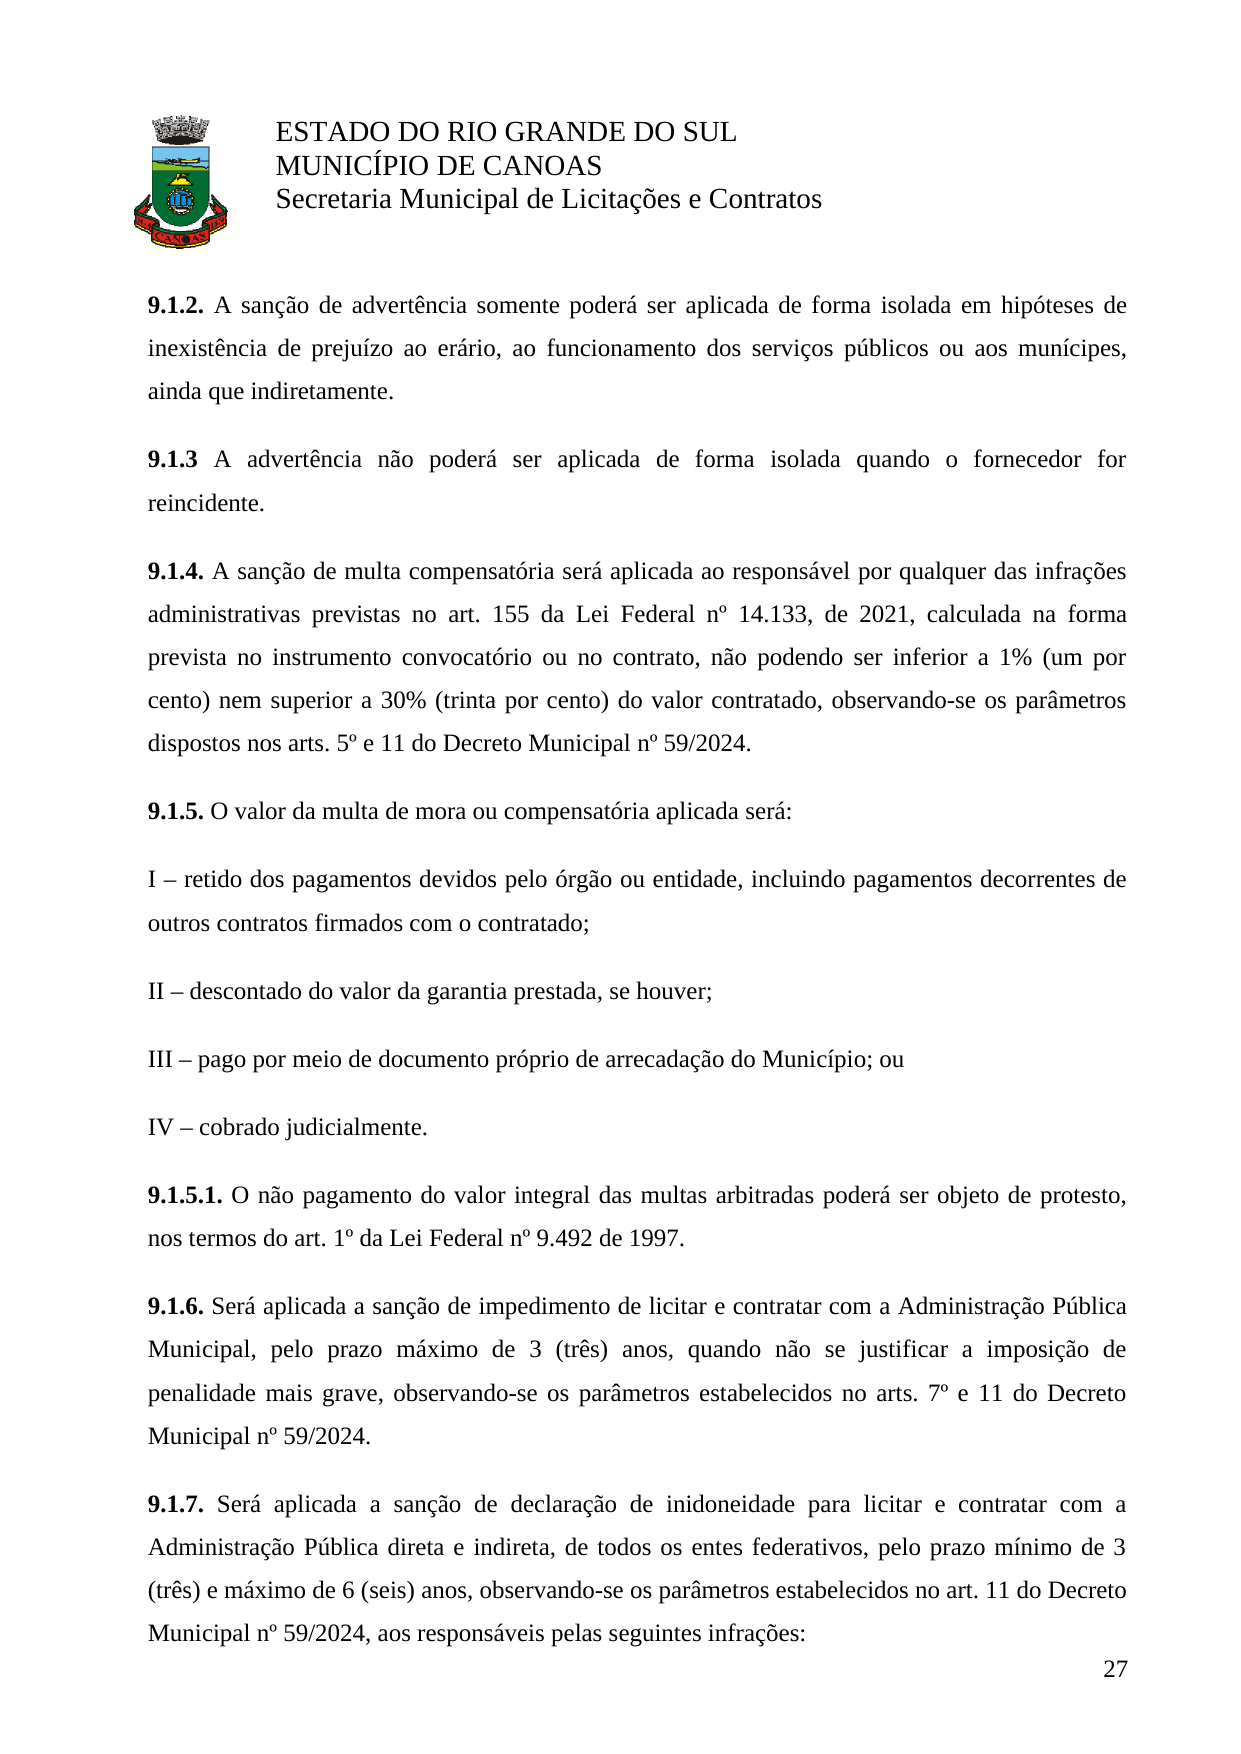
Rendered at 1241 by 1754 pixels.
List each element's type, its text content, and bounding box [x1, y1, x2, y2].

text 9.1.4. A sanção de multa compensatória será aplicada ao responsável por qualquer das infrações administrativas previstas no art. 155 da Lei Federal nº 14.133, de 2021, calculada na forma prevista no instrumento convocatório ou no contrato, não podendo ser inferior a 1% (um por cento) nem superior a 30% (trinta por cento) do valor contratado, observando-se os parâmetros dispostos nos arts. 5º e 11 do Decreto Municipal nº 59/2024. [148, 556, 1128, 757]
text II – descontado do valor da garantia prestada, se houver; [148, 976, 1128, 1004]
picture [134, 115, 228, 249]
text 9.1.3 A advertência não poderá ser aplicada de forma isolada quando o fornecedor for reincidente. [148, 444, 1128, 516]
text 9.1.6. Será aplicada a sanção de impedimento de licitar e contratar com a Administração Pública Municipal, pelo prazo máximo de 3 (três) anos, quando não se justificar a imposição de penalidade mais grave, observando-se os parâmetros estabelecidos no arts. 7º e 11 do Decreto Municipal nº 59/2024. [148, 1291, 1128, 1449]
text IV – cobrado judicialmente. [148, 1112, 1128, 1141]
text 9.1.5. O valor da multa de mora ou compensatória aplicada será: [148, 796, 1128, 825]
text 9.1.5.1. O não pagamento do valor integral das multas arbitradas poderá ser objeto de protesto, nos termos do art. 1º da Lei Federal nº 9.492 de 1997. [148, 1180, 1128, 1252]
text 9.1.2. A sanção de advertência somente poderá ser aplicada de forma isolada em hipóteses de inexistência de prejuízo ao erário, ao funcionamento dos serviços públicos ou aos munícipes, ainda que indiretamente. [148, 290, 1128, 405]
text 9.1.7. Será aplicada a sanção de declaração de inidoneidade para licitar e contratar com a Administração Pública direta e indireta, de todos os entes federativos, pelo prazo mínimo de 3 (três) e máximo de 6 (seis) anos, observando-se os parâmetros estabelecidos no art. 11 do Decreto Municipal nº 59/2024, aos responsáveis pelas seguintes infrações: [148, 1489, 1128, 1647]
text I – retido dos pagamentos devidos pelo órgão ou entidade, incluindo pagamentos decorrentes de outros contratos firmados com o contratado; [148, 864, 1128, 936]
text III – pago por meio de documento próprio de arrecadação do Município; ou [148, 1044, 1128, 1073]
